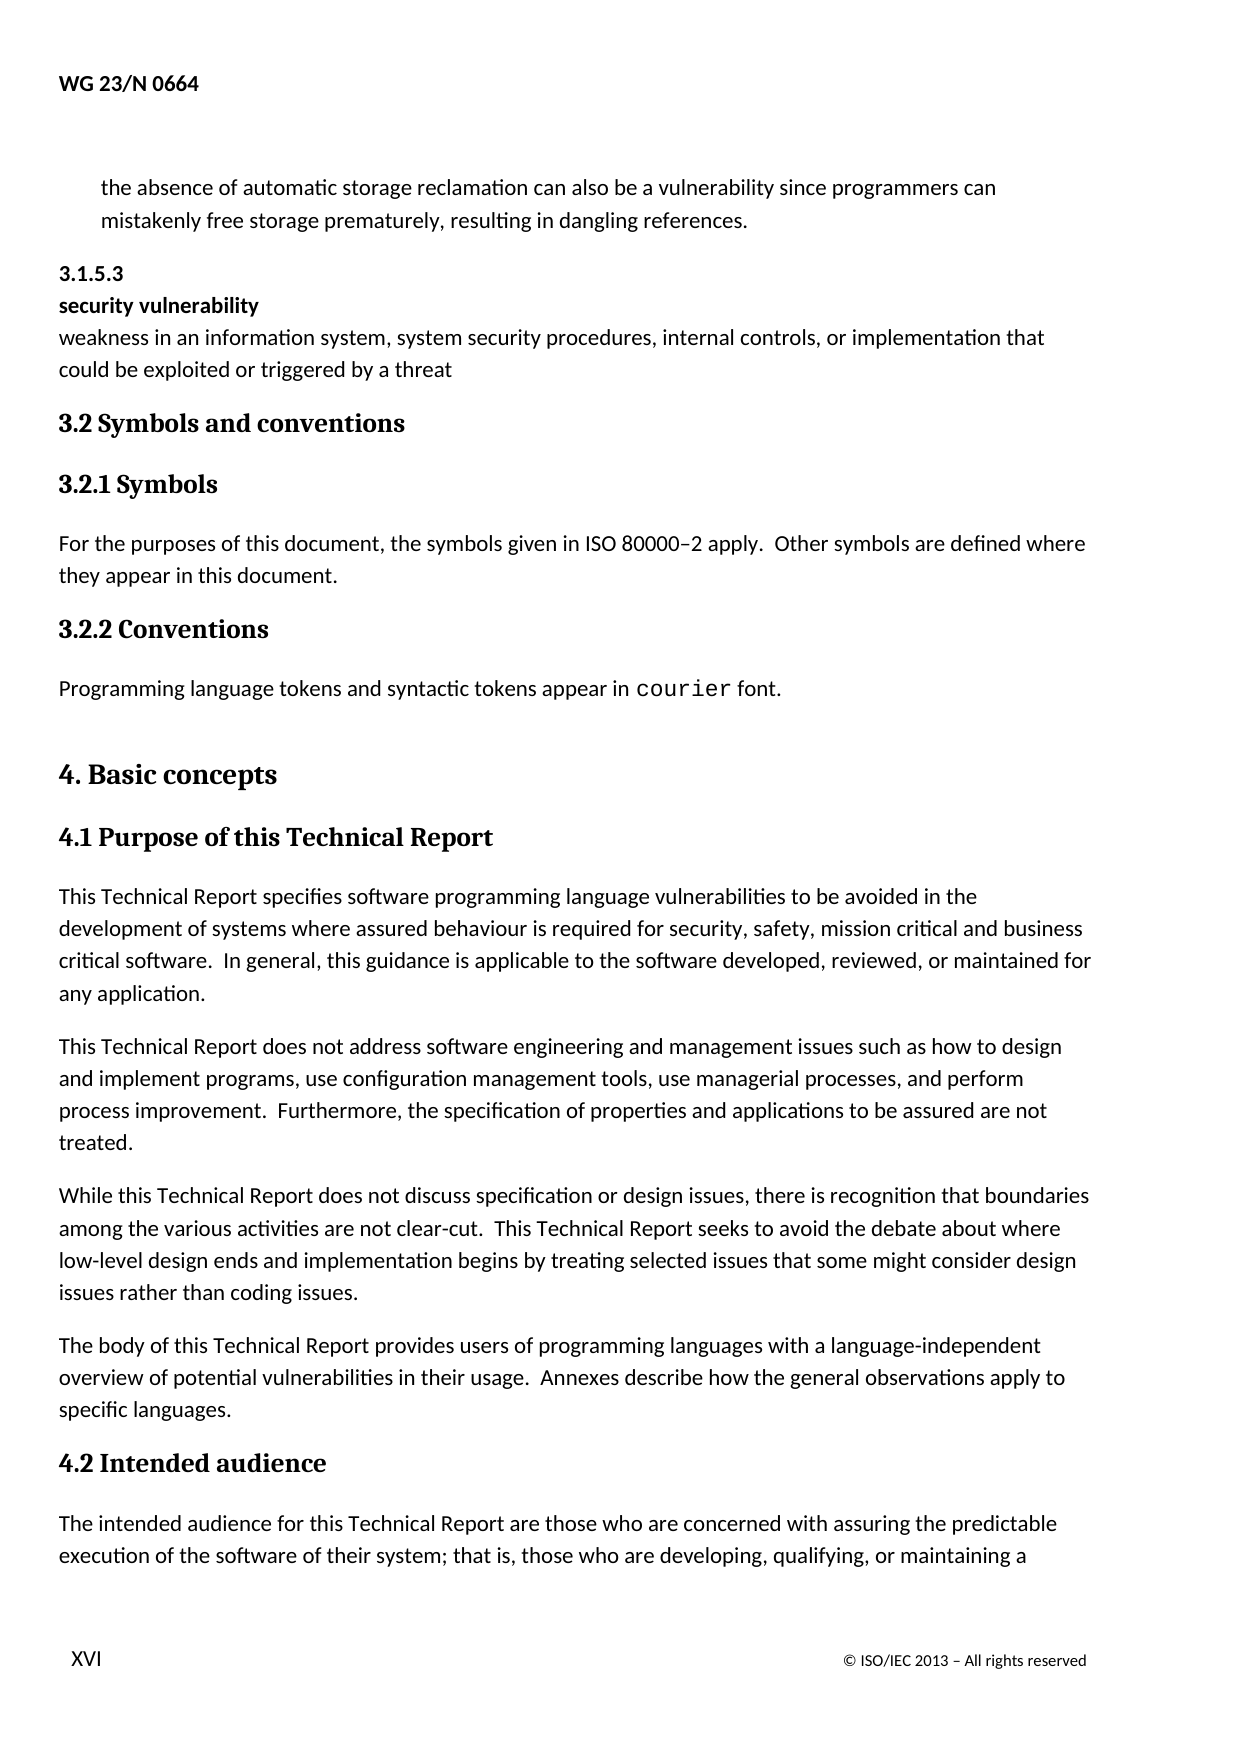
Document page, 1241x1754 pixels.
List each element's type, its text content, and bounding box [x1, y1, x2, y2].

subtitle 3.2.1 Symbols [58, 469, 1099, 500]
subtitle 4.1 Purpose of this Technical Report [58, 822, 1099, 853]
text For the purposes of this document, the symbols given in ISO 80000–2 apply. Other symbols are defined where they appear in this document. [58, 529, 1099, 589]
subtitle 4. Basic concepts [58, 758, 1099, 792]
text The body of this Technical Report provides users of programming languages with a language-independent overview of potential vulnerabilities in their usage. Annexes describe how the general observations apply to specific languages. [58, 1331, 1099, 1423]
text While this Technical Report does not discuss specification or design issues, there is recognition that boundaries among the various activities are not clear-cut. This Technical Report seeks to avoid the debate about where low-level design ends and implementation begins by treating selected issues that some might consider design issues rather than coding issues. [58, 1181, 1099, 1306]
text 3.1.5.3 [58, 259, 1099, 287]
text security vulnerability [58, 291, 1099, 319]
text weakness in an information system, system security procedures, internal controls, or implementation that could be exploited or triggered by a threat [58, 323, 1099, 383]
text This Technical Report specifies software programming language vulnerabilities to be avoided in the development of systems where assured behaviour is required for security, safety, mission critical and business critical software. In general, this guidance is applicable to the software developed, reviewed, or maintained for any application. [58, 882, 1099, 1007]
text Programming language tokens and syntactic tokens appear in courier font. [58, 674, 1099, 704]
text This Technical Report does not address software engineering and management issues such as how to design and implement programs, use configuration management tools, use managerial processes, and perform process improvement. Furthermore, the specification of properties and applications to be assured are not treated. [58, 1032, 1099, 1156]
subtitle 3.2.2 Conventions [58, 614, 1099, 646]
subtitle 3.2 Symbols and conventions [58, 408, 1099, 439]
subtitle 4.2 Intended audience [58, 1448, 1099, 1479]
